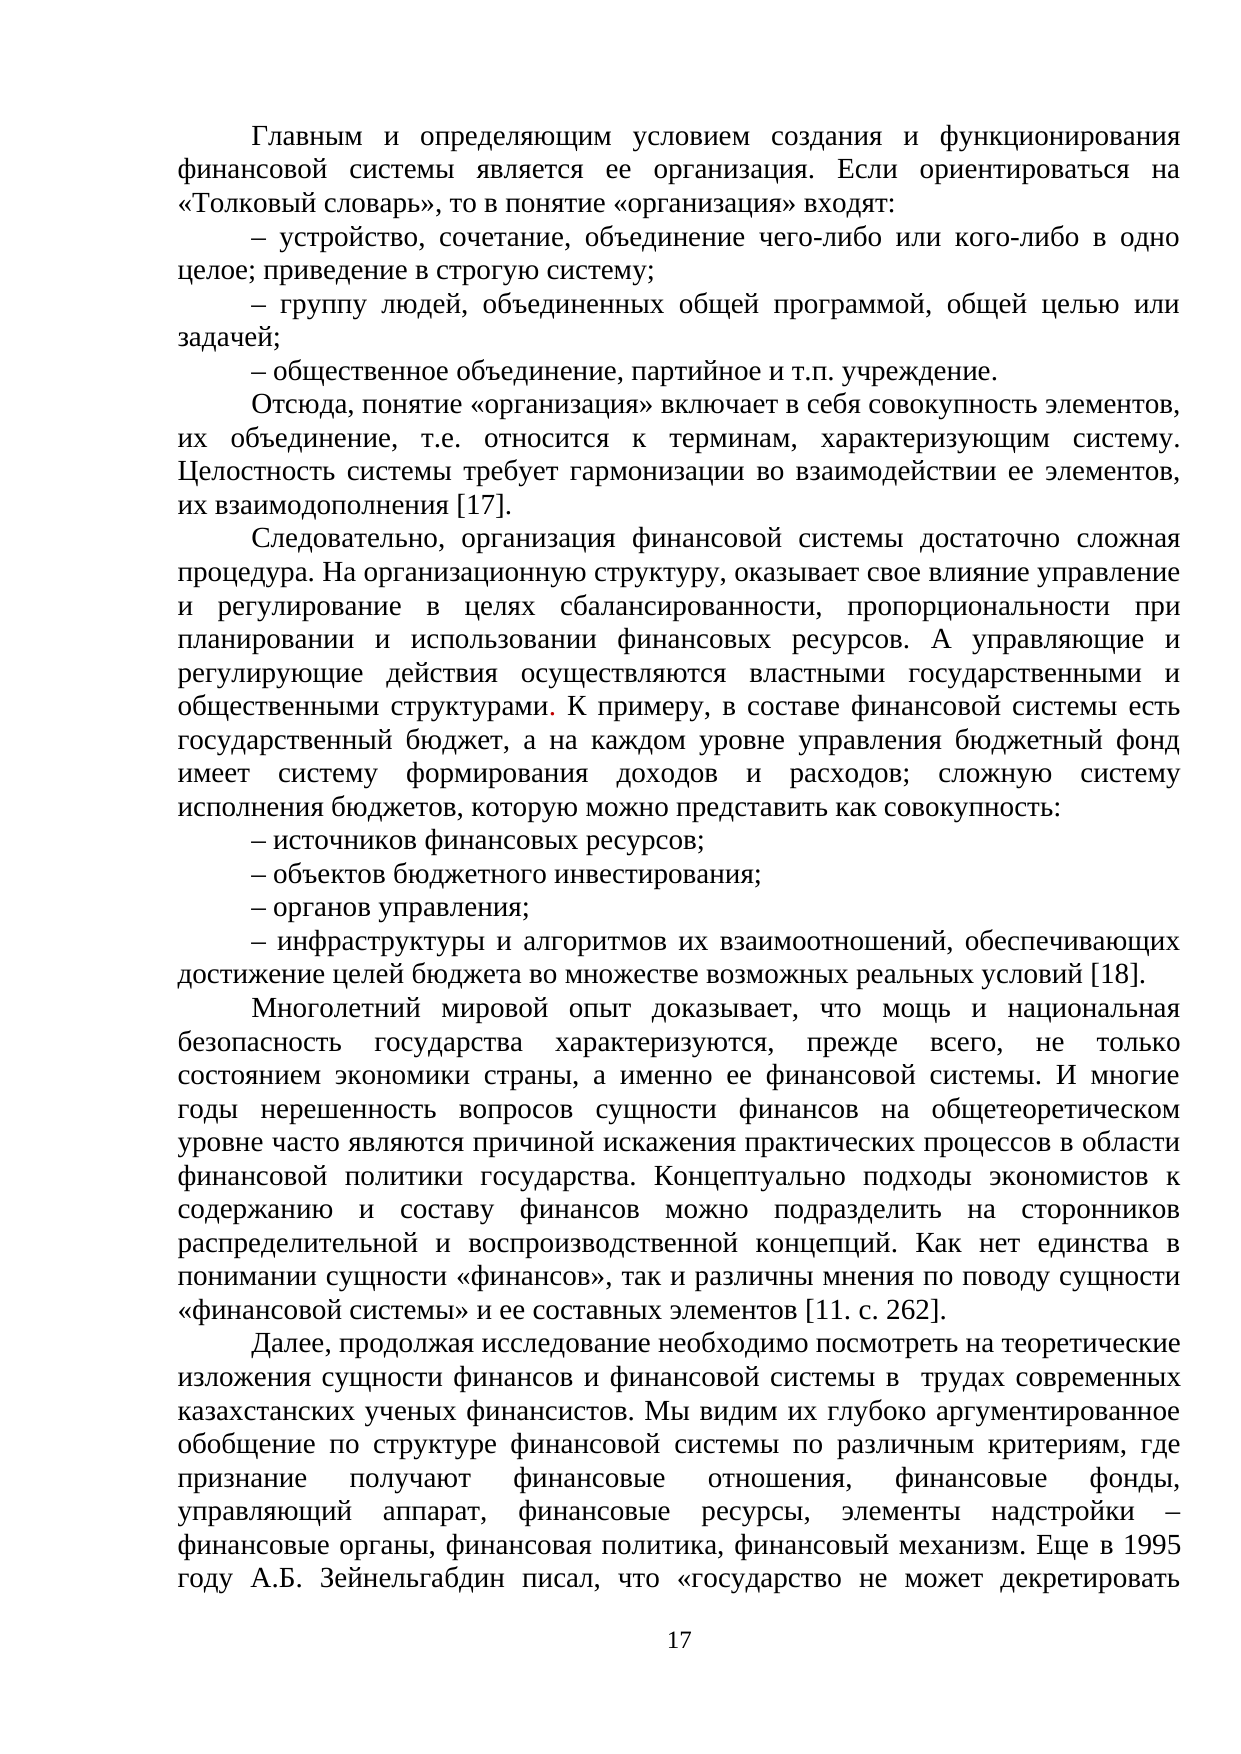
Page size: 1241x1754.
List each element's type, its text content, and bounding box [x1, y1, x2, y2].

text – органов управления; [177, 889, 1181, 923]
text – группу людей, объединенных общей программой, общей целью или задачей; [177, 286, 1181, 353]
text Следовательно, организация финансовой системы достаточно сложная процедура. На организационную структуру, оказывает свое влияние управление и регулирование в целях сбалансированности, пропорциональности при планировании и использовании финансовых ресурсов. А управляющие и регулирующие действия осуществляются властными государственными и общественными структурами. К примеру, в составе финансовой системы есть государственный бюджет, а на каждом уровне управления бюджетный фонд имеет систему формирования доходов и расходов; сложную систему исполнения бюджетов, которую можно представить как совокупность: [177, 521, 1181, 822]
text – объектов бюджетного инвестирования; [177, 856, 1181, 889]
text Отсюда, понятие «организация» включает в себя совокупность элементов, их объединение, т.е. относится к терминам, характеризующим систему. Целостность системы требует гармонизации во взаимодействии ее элементов, их взаимодополнения [17]. [177, 386, 1181, 521]
text – общественное объединение, партийное и т.п. учреждение. [177, 353, 1181, 386]
text – источников финансовых ресурсов; [177, 822, 1181, 856]
text Главным и определяющим условием создания и функционирования финансовой системы является ее организация. Если ориентироваться на «Толковый словарь», то в понятие «организация» входят: [177, 118, 1181, 219]
text – инфраструктуры и алгоритмов их взаимоотношений, обеспечивающих достижение целей бюджета во множестве возможных реальных условий [18]. [177, 923, 1181, 990]
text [177, 1326, 1181, 1594]
text – устройство, сочетание, объединение чего-либо или кого-либо в одно целое; приведение в строгую систему; [177, 219, 1181, 286]
text Многолетний мировой опыт доказывает, что мощь и национальная безопасность государства характеризуются, прежде всего, не только состоянием экономики страны, а именно ее финансовой системы. И многие годы нерешенность вопросов сущности финансов на общетеоретическом уровне часто являются причиной искажения практических процессов в области финансовой политики государства. Концептуально подходы экономистов к содержанию и составу финансов можно подразделить на сторонников распределительной и воспроизводственной концепций. Как нет единства в понимании сущности «финансов», так и различны мнения по поводу сущности «финансовой системы» и ее составных элементов [11. с. 262]. [177, 990, 1181, 1326]
